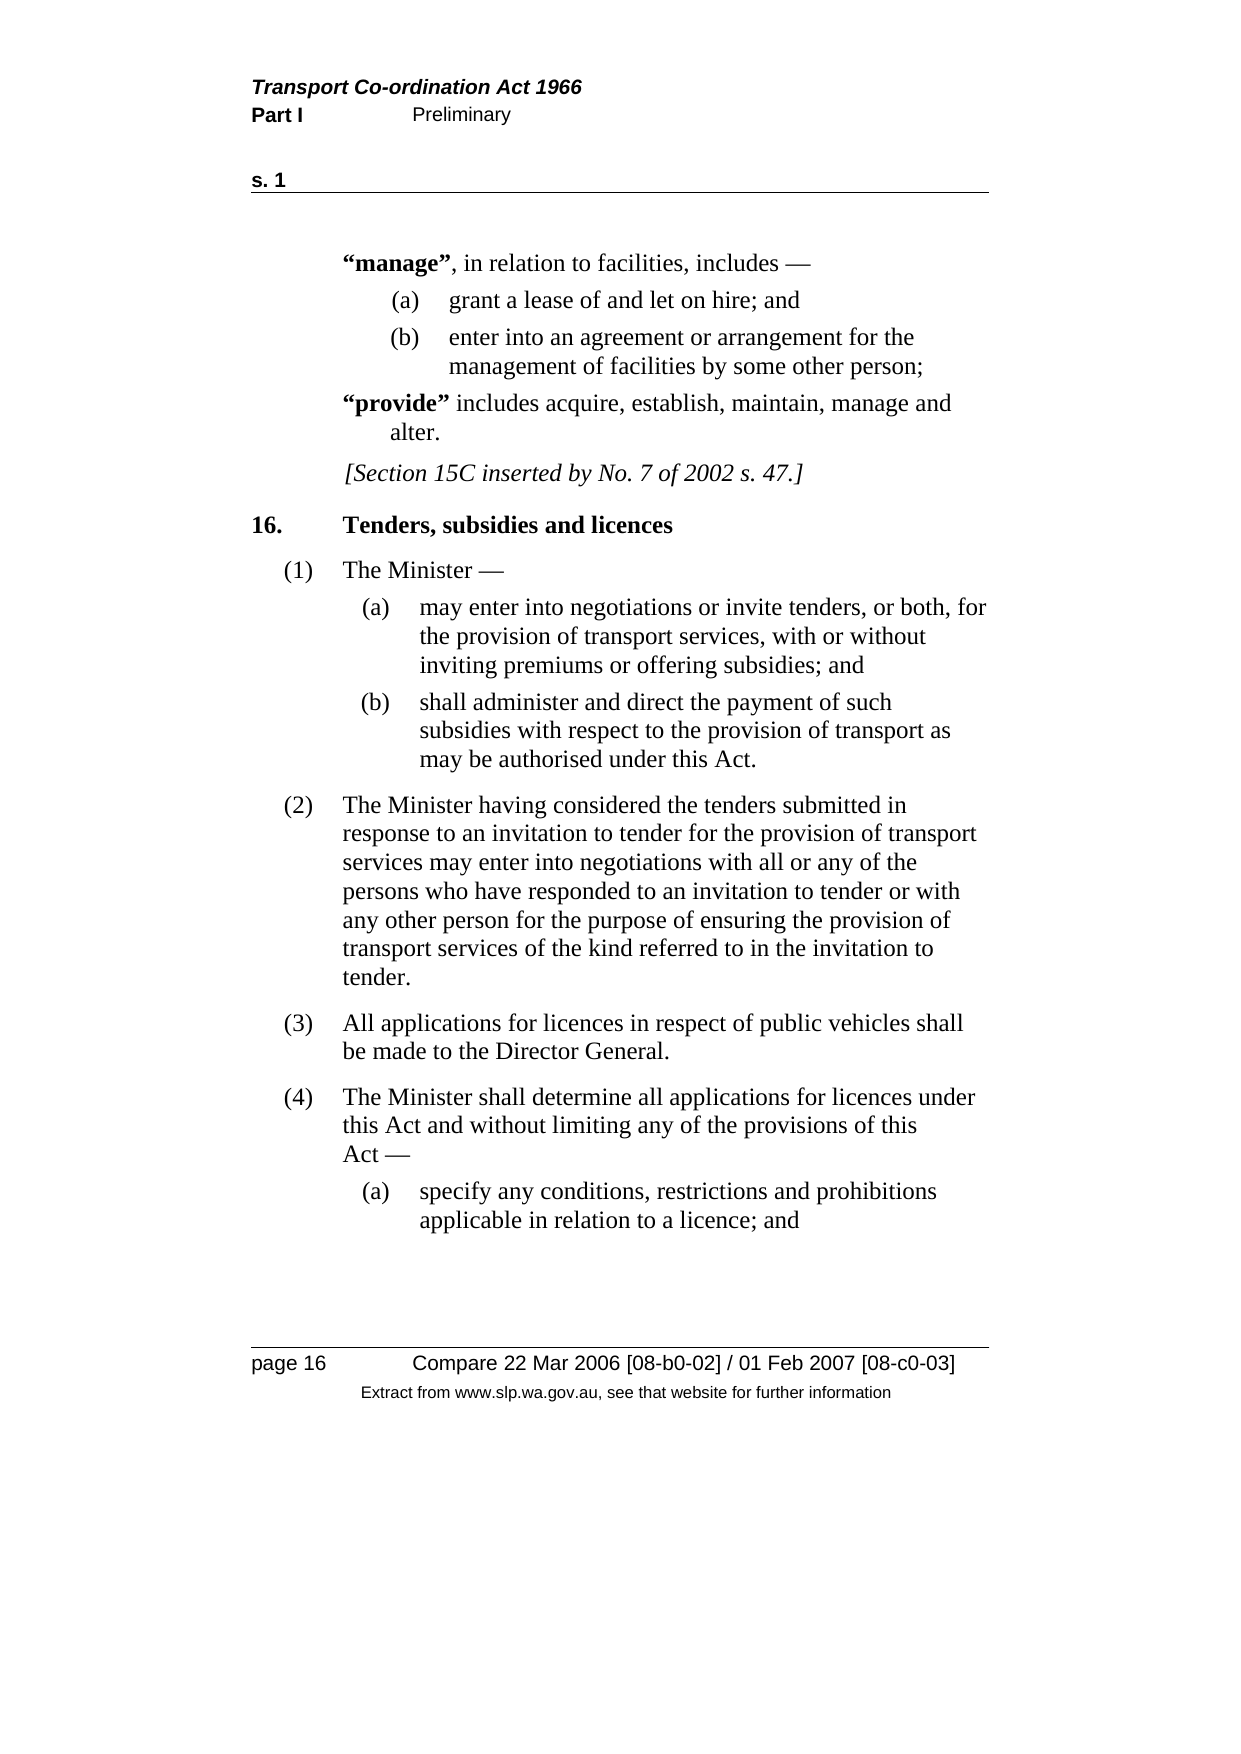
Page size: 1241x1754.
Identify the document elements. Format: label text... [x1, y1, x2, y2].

text (a) grant a lease of and let on hire; and [251, 285, 989, 314]
text (a) specify any conditions, restrictions and prohibitions applicable in relation to a licence; and [251, 1176, 989, 1234]
subtitle 16. Tenders, subsidies and licences [251, 510, 989, 538]
text (b) enter into an agreement or arrangement for the management of facilities by some other person; [251, 322, 989, 380]
text (a) may enter into negotiations or invite tenders, or both, for the provision of transport services, with or without inviting premiums or offering subsidies; and [251, 592, 989, 678]
text (4) The Minister shall determine all applications for licences under this Act and without limiting any of the provisions of this Act — [251, 1082, 989, 1168]
text “provide” includes acquire, establish, maintain, manage and alter. [251, 388, 989, 446]
text (2) The Minister having considered the tenders submitted in response to an invitation to tender for the provision of transport services may enter into negotiations with all or any of the persons who have responded to an invitation to tender or with any other person for the purpose of ensuring the provision of transport services of the kind referred to in the invitation to tender. [251, 790, 989, 991]
text (1) The Minister — [251, 555, 989, 584]
text [Section 15C inserted by No. 7 of 2002 s. 47.] [251, 458, 989, 487]
text (3) All applications for licences in respect of public vehicles shall be made to the Director General. [251, 1008, 989, 1065]
text “manage”, in relation to facilities, includes — [251, 248, 989, 277]
text (b) shall administer and direct the payment of such subsidies with respect to the provision of transport as may be authorised under this Act. [251, 687, 989, 773]
